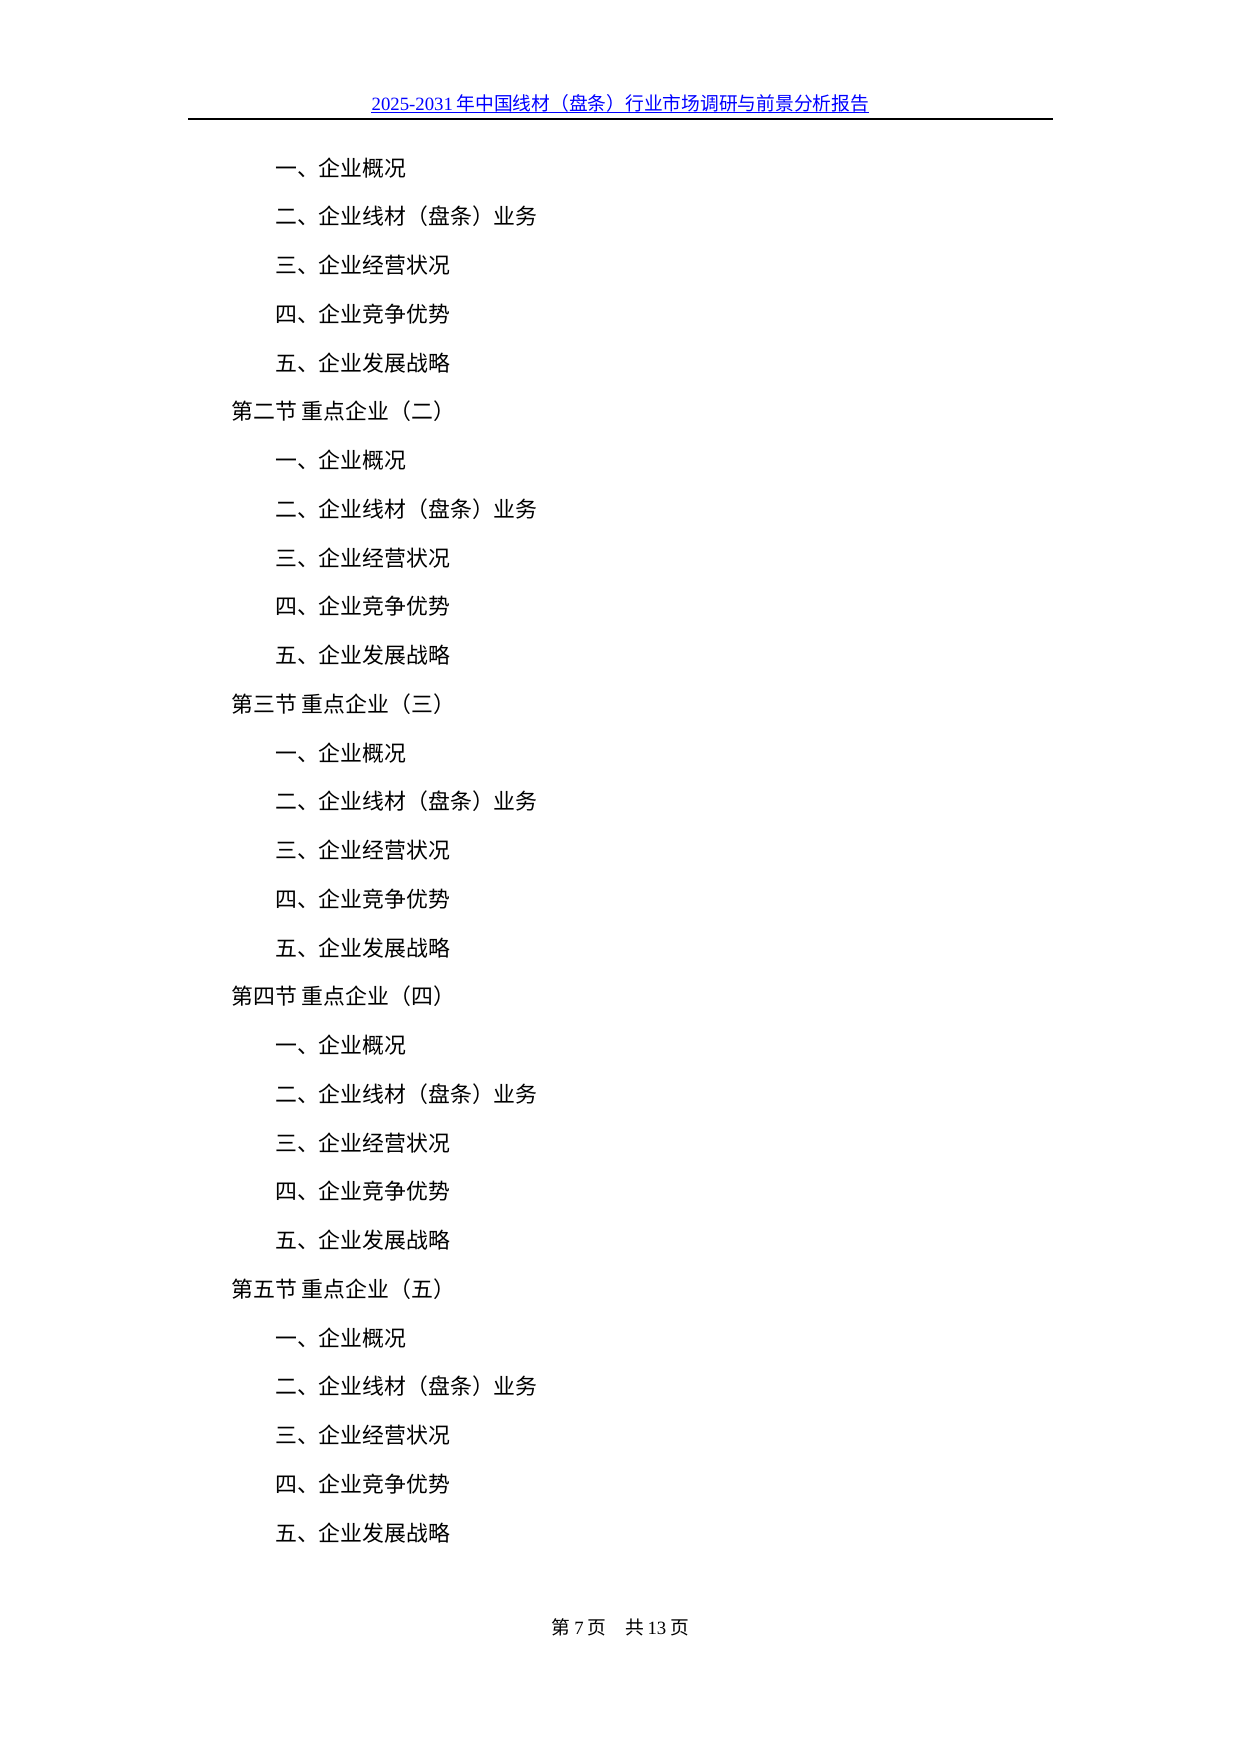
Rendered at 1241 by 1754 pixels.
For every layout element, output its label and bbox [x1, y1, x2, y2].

text [187, 150, 1053, 1548]
